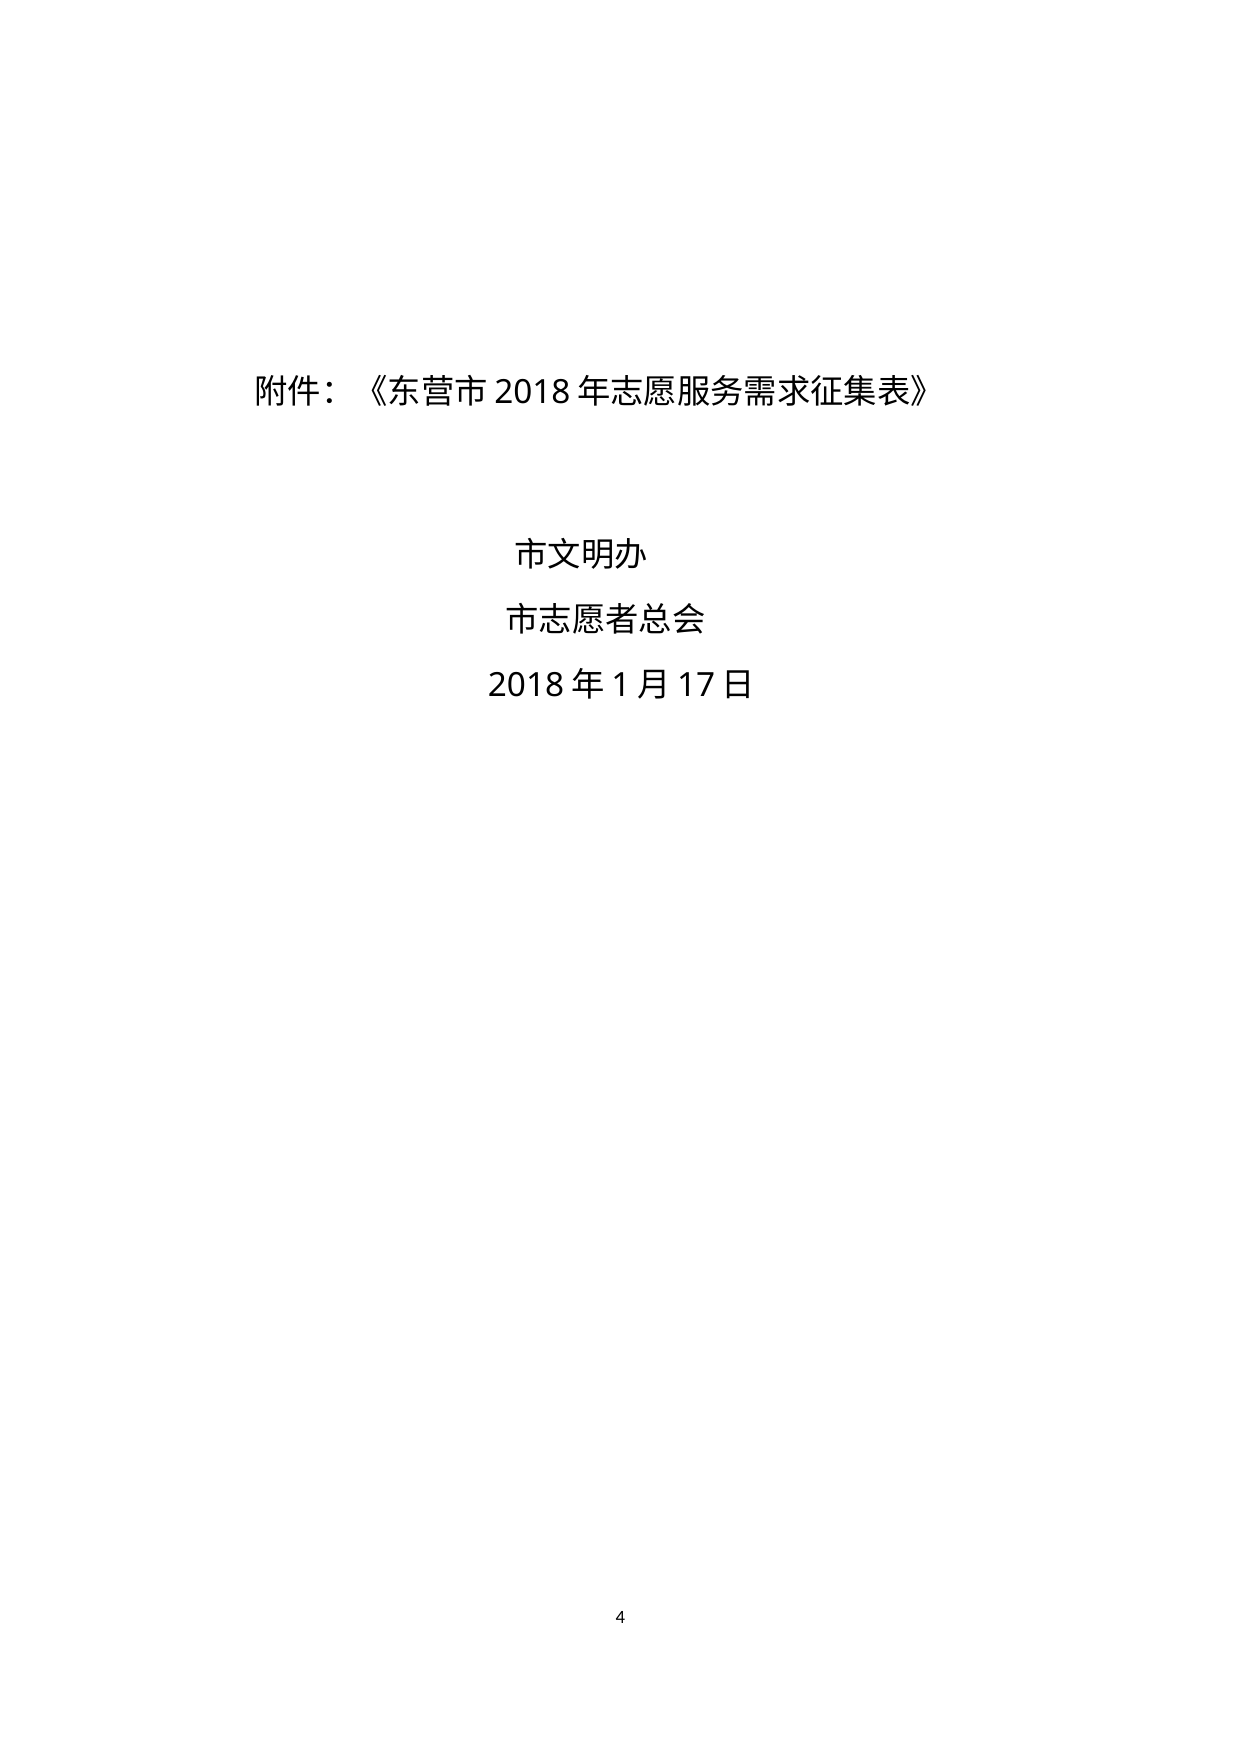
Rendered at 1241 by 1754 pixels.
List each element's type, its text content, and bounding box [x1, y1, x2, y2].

text 附件：《东营市2018年志愿服务需求征集表》 [187, 357, 1053, 422]
text 市志愿者总会 [187, 584, 1053, 649]
text 市文明办 [187, 519, 1053, 584]
text 2018年1月17日 [187, 649, 1053, 714]
